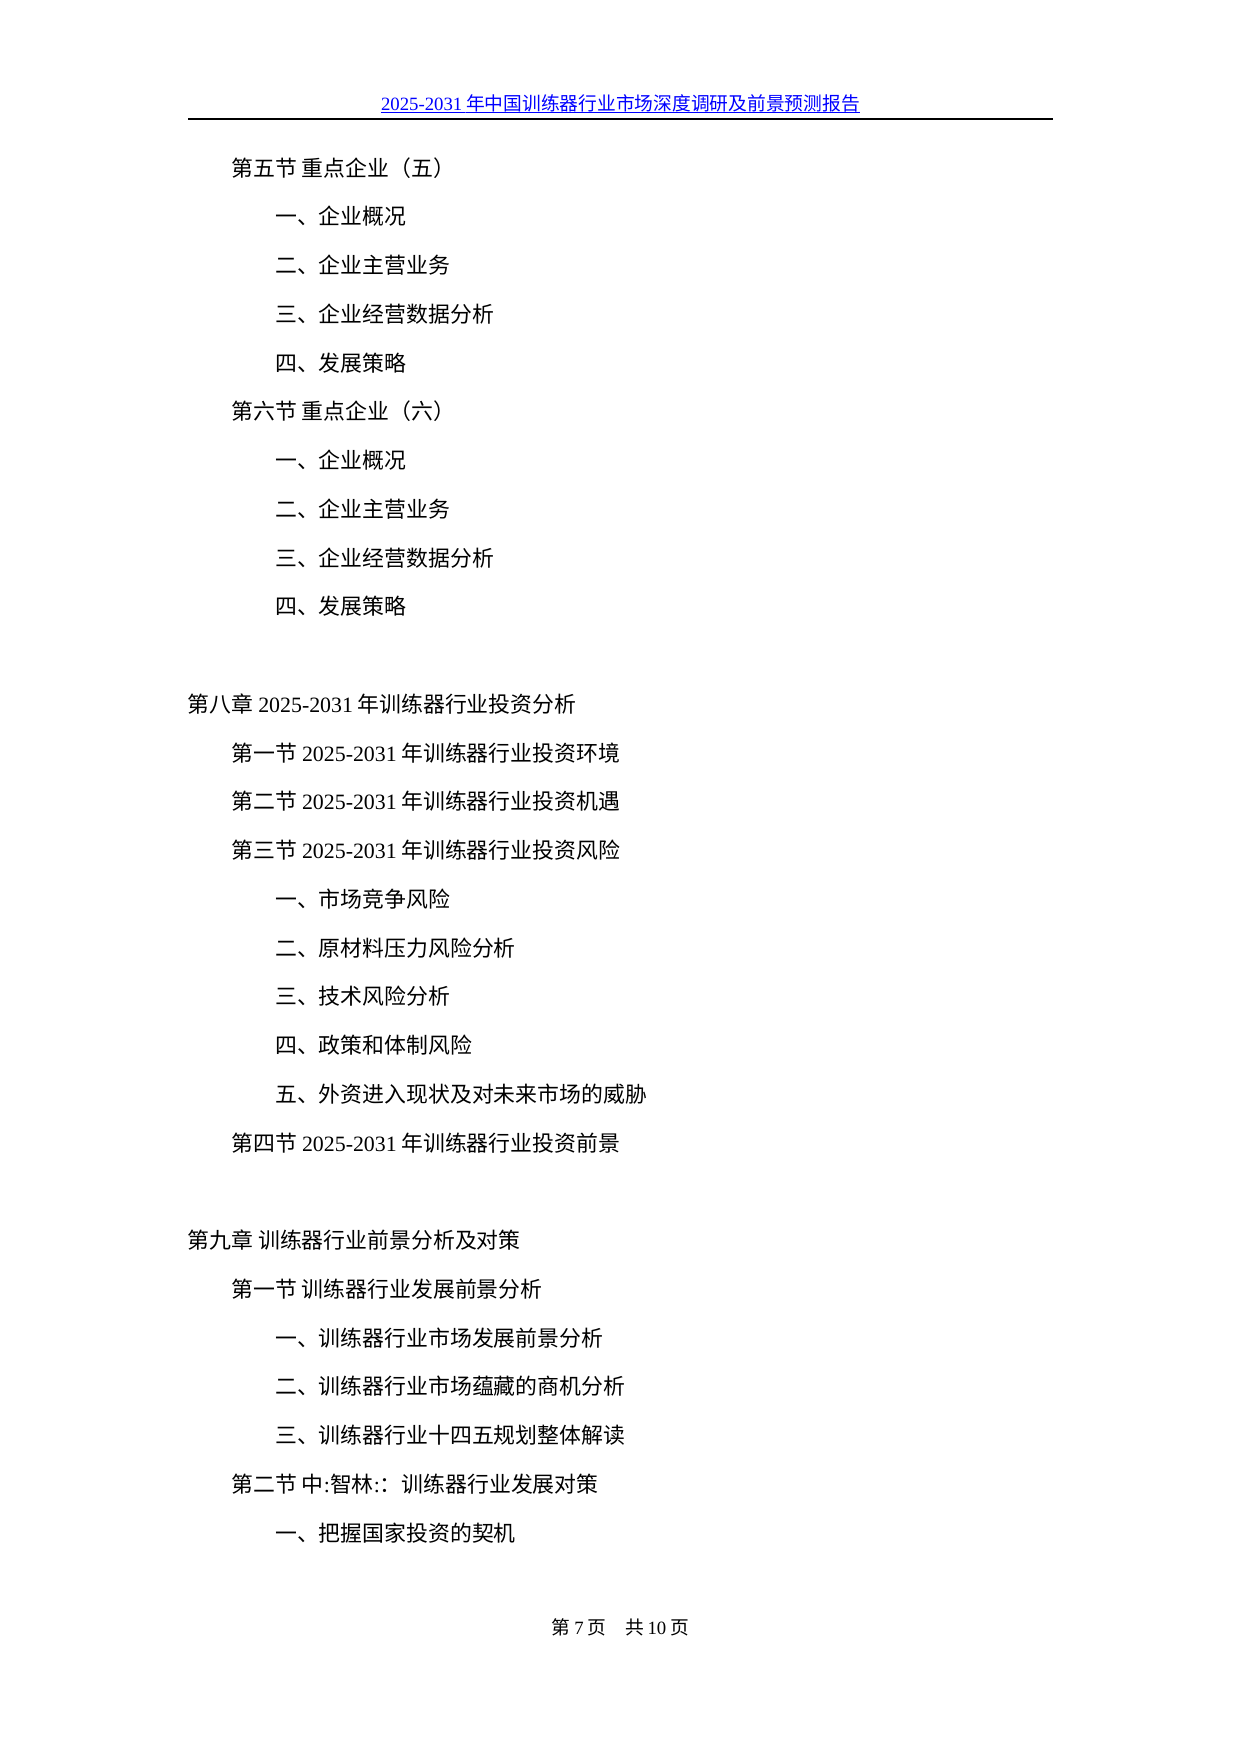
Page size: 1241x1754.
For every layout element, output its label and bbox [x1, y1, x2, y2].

text [187, 150, 1053, 1548]
